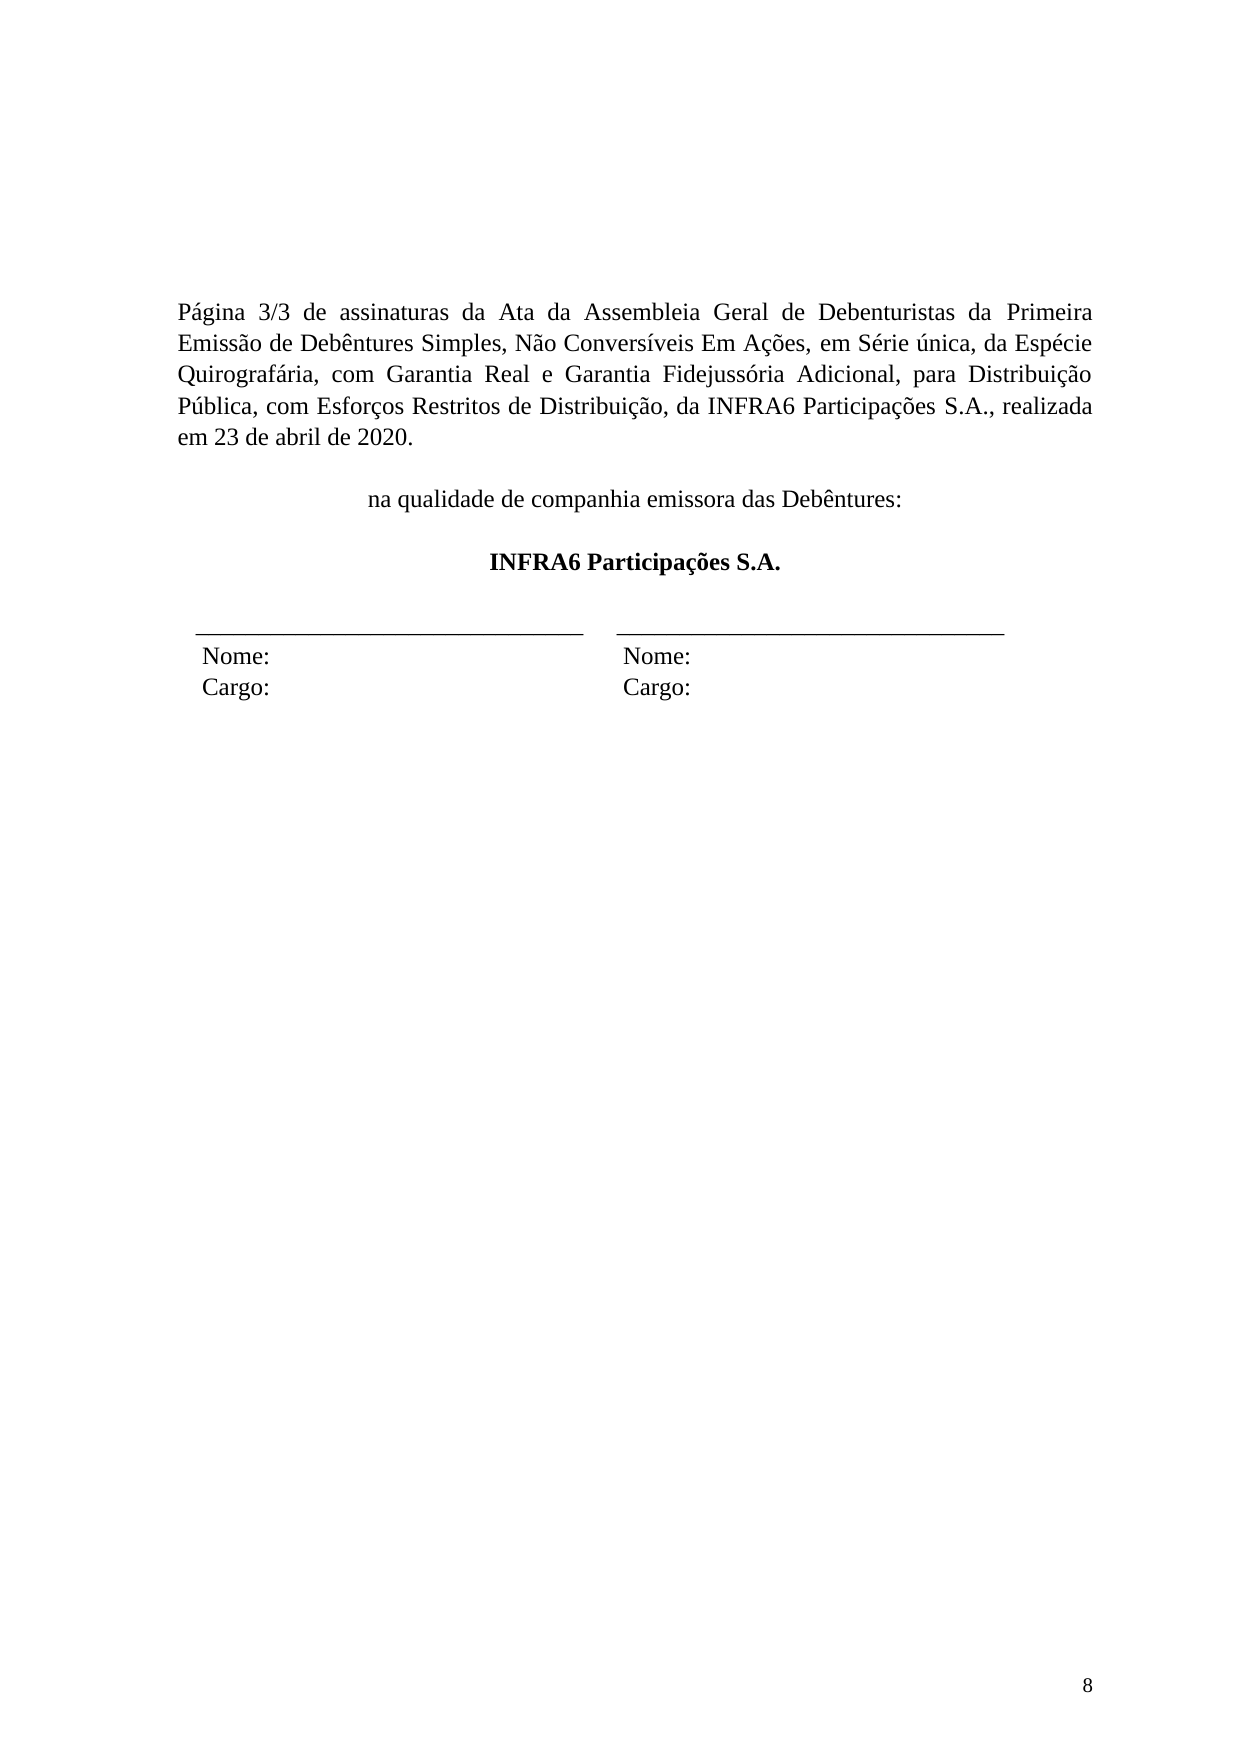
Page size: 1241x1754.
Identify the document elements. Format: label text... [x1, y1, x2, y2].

text na qualidade de companhia emissora das Debêntures: [177, 483, 1092, 514]
table_cell Nome: [609, 639, 1081, 670]
table_header _______________________________ [188, 608, 609, 639]
text INFRA6 Participações S.A. [177, 545, 1092, 577]
text Página 3/3 de assinaturas da Ata da Assembleia Geral de Debenturistas da Primeira Emissão de Debêntures Simples, Não Conversíveis Em Ações, em Série única, da Espécie Quirografária, com Garantia Real e Garantia Fidejussória Adicional, para Distribuição Pública, com Esforços Restritos de Distribuição, da INFRA6 Participações S.A., realizada em 23 de abril de 2020. [177, 295, 1092, 452]
table_header _______________________________ [609, 608, 1081, 639]
table_cell Cargo: [188, 670, 609, 702]
table_cell Nome: [188, 639, 609, 670]
table_cell Cargo: [609, 670, 1081, 702]
